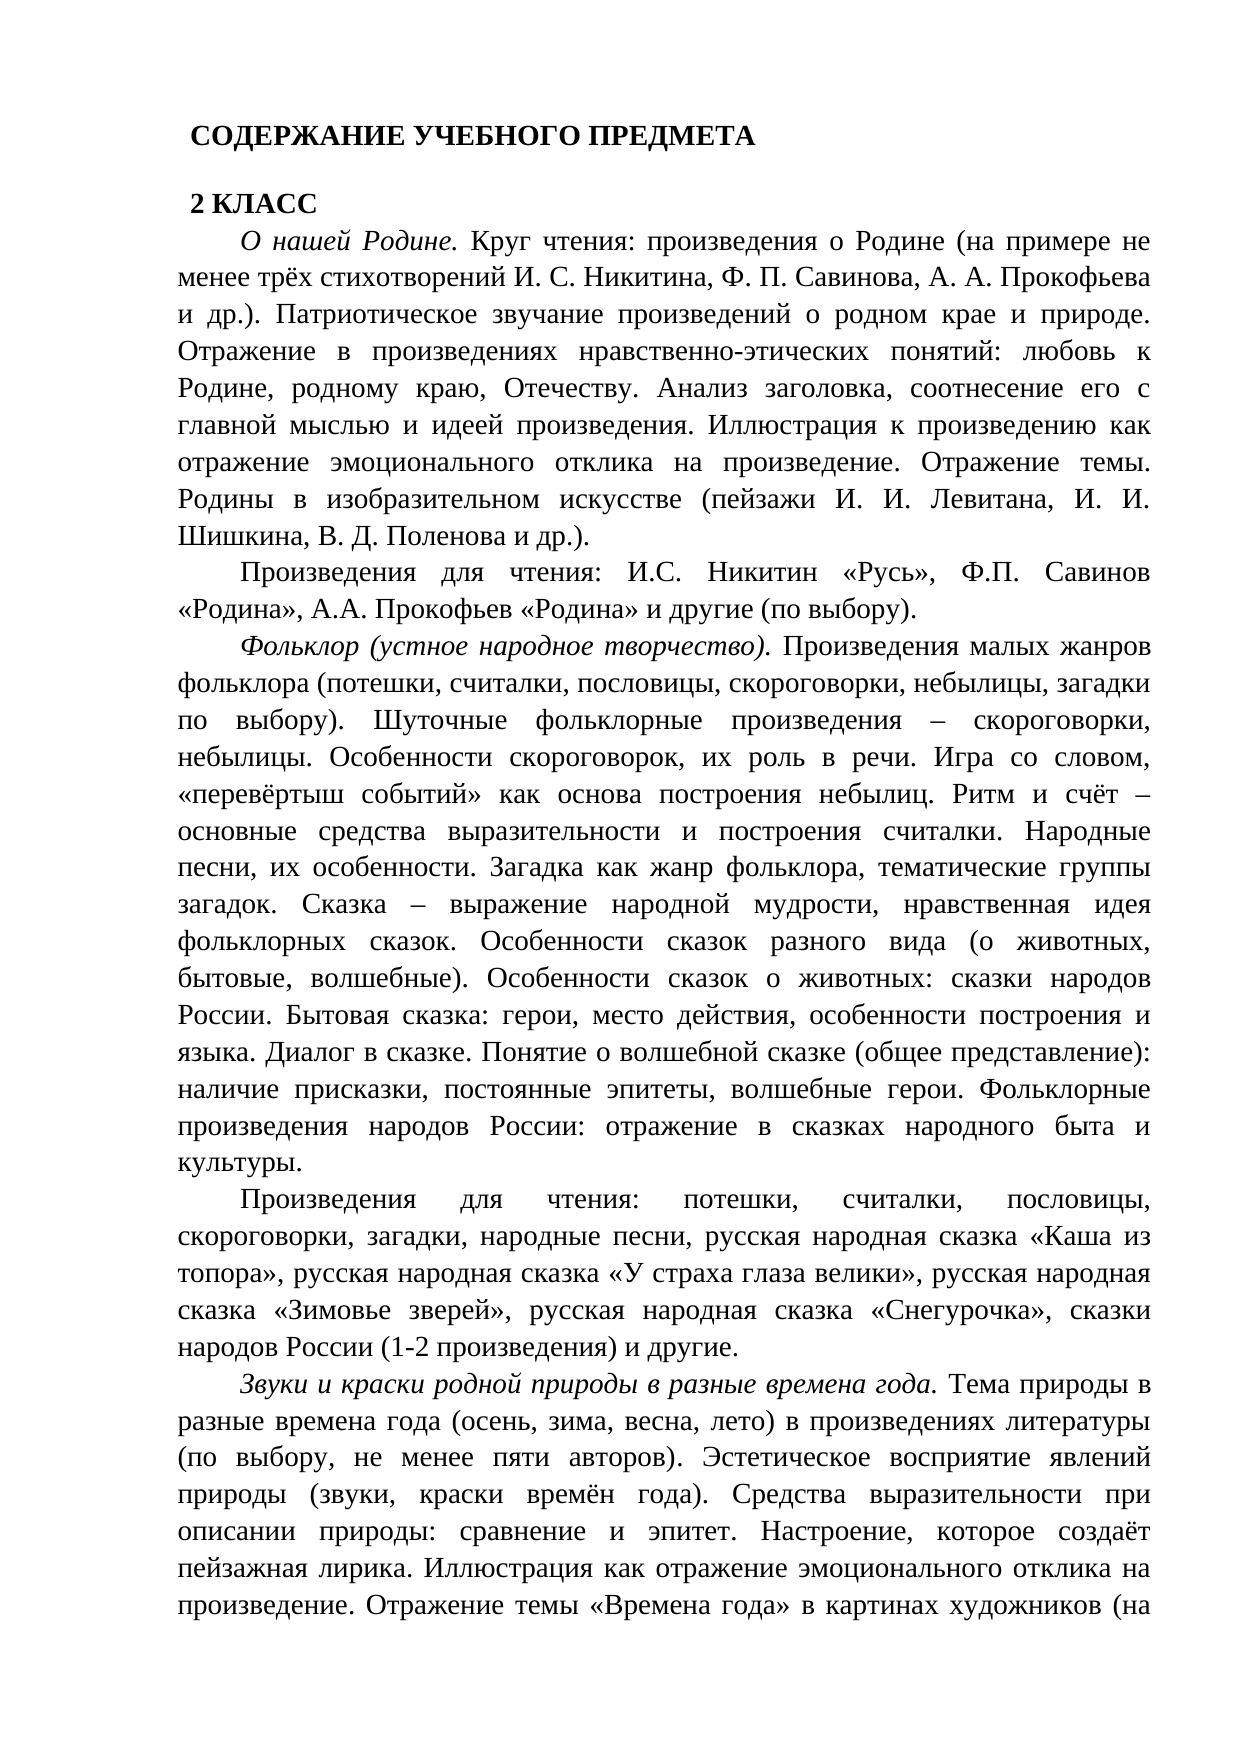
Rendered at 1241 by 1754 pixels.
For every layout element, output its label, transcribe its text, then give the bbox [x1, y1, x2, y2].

text СОДЕРЖАНИЕ УЧЕБНОГО ПРЕДМЕТА [190, 118, 1152, 152]
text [177, 1366, 1152, 1621]
text Произведения для чтения: потешки, считалки, пословицы, скороговорки, загадки, народные песни, русская народная сказка «Каша из топора», русская народная сказка «У страха глаза велики», русская народная сказка «Зимовье зверей», русская народная сказка «Снегурочка», сказки народов России (1-2 произведения) и другие. [177, 1181, 1152, 1362]
text О нашей Родине. Круг чтения: произведения о Родине (на примере не менее трёх стихотворений И. С. Никитина, Ф. П. Савинова, А. А. Прокофьева и др.). Патриотическое звучание произведений о родном крае и природе. Отражение в произведениях нравственно-этических понятий: любовь к Родине, родному краю, Отечеству. Анализ заголовка, соотнесение его с главной мыслью и идеей произведения. Иллюстрация к произведению как отражение эмоционального отклика на произведение. Отражение темы. Родины в изобразительном искусстве (пейзажи И. И. Левитана, И. И. Шишкина, В. Д. Поленова и др.). [177, 223, 1152, 551]
text 2 КЛАСС [190, 186, 1152, 219]
text Фольклор (устное народное творчество). Произведения малых жанров фольклора (потешки, считалки, пословицы, скороговорки, небылицы, загадки по выбору). Шуточные фольклорные произведения – скороговорки, небылицы. Особенности скороговорок, их роль в речи. Игра со словом, «перевёртыш событий» как основа построения небылиц. Ритм и счёт – основные средства выразительности и построения считалки. Народные песни, их особенности. Загадка как жанр фольклора, тематические группы загадок. Сказка – выражение народной мудрости, нравственная идея фольклорных сказок. Особенности сказок разного вида (о животных, бытовые, волшебные). Особенности сказок о животных: сказки народов России. Бытовая сказка: герои, место действия, особенности построения и языка. Диалог в сказке. Понятие о волшебной сказке (общее представление): наличие присказки, постоянные эпитеты, волшебные герои. Фольклорные произведения народов России: отражение в сказках народного быта и культуры. [177, 628, 1152, 1178]
text Произведения для чтения: И.С. Никитин «Русь», Ф.П. Савинов «Родина», А.А. Прокофьев «Родина» и другие (по выбору). [177, 554, 1152, 625]
